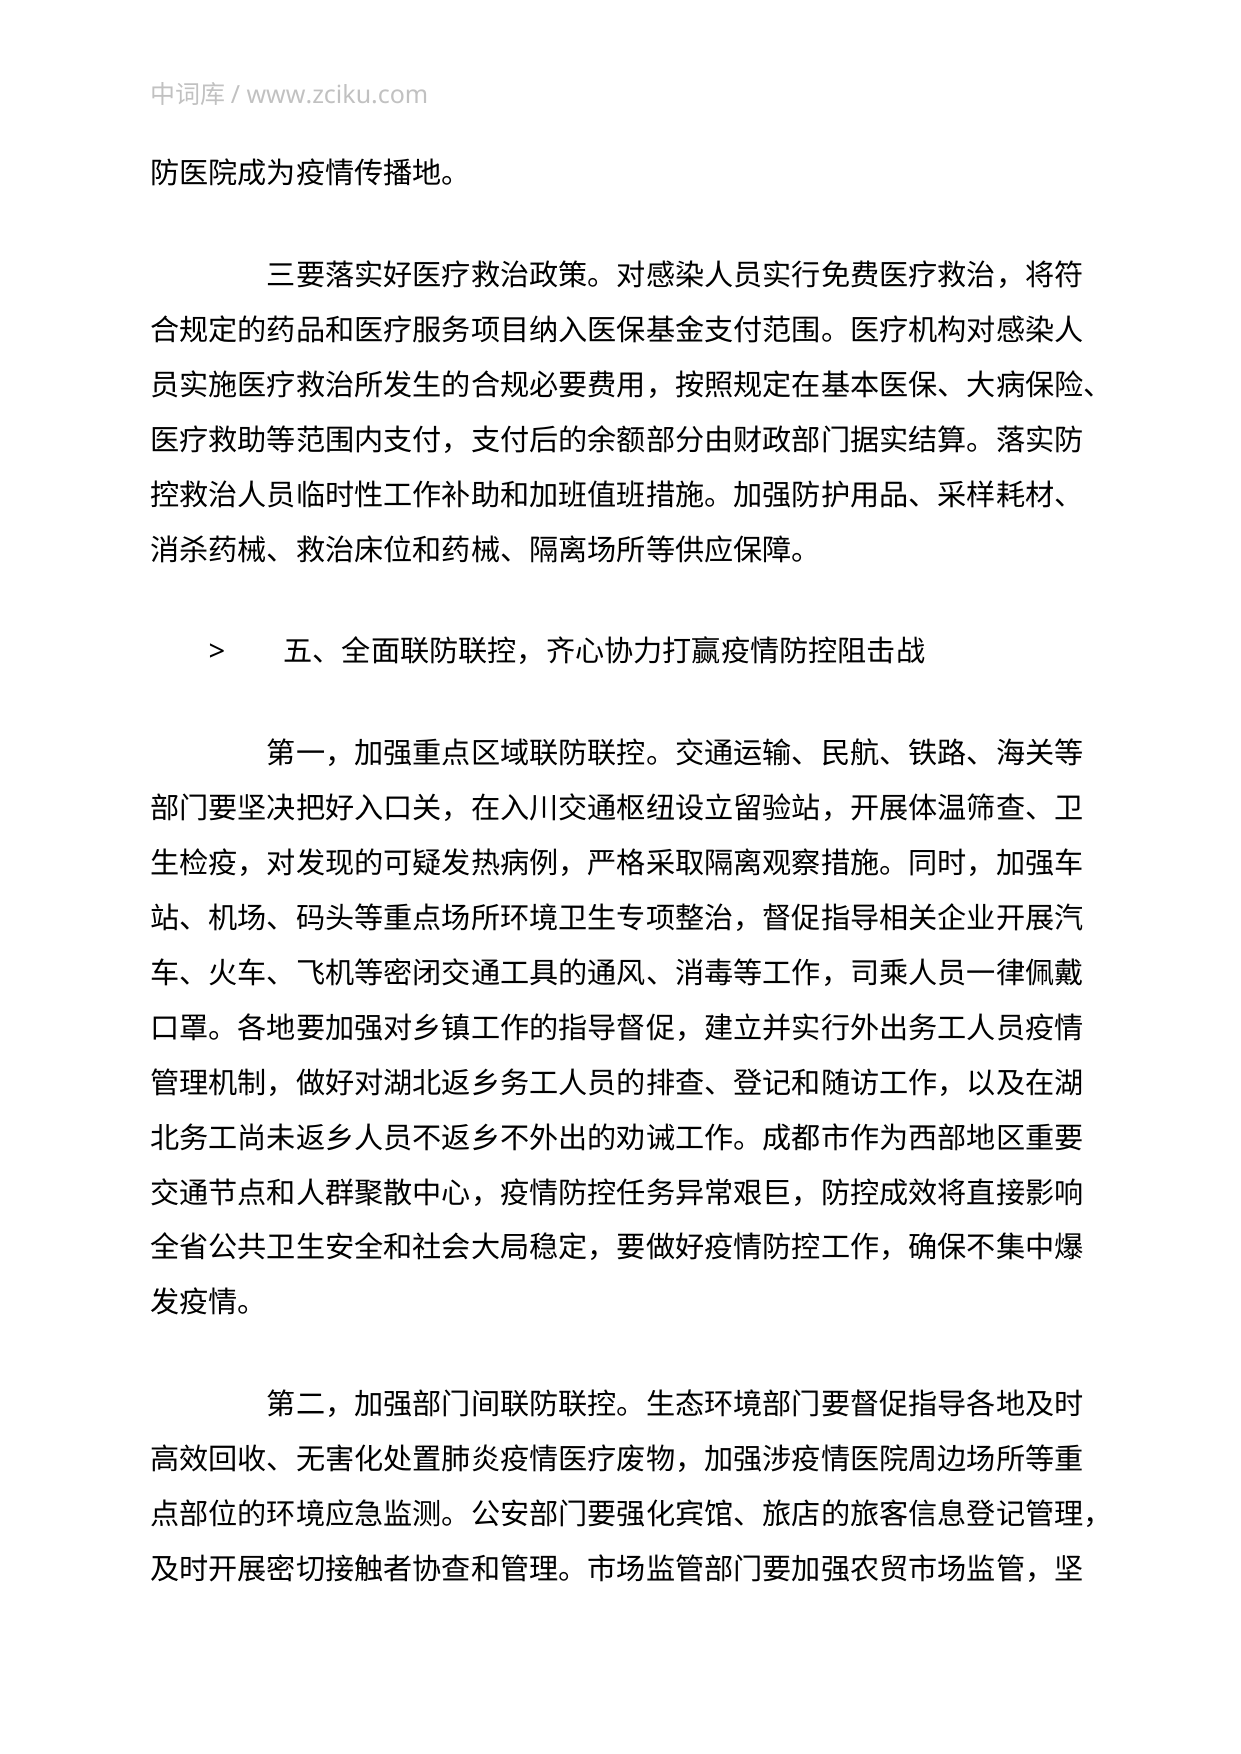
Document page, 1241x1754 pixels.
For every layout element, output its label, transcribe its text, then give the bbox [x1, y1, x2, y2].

text > 五、全面联防联控，齐心协力打赢疫情防控阻击战 [150, 628, 1090, 670]
text 三要落实好医疗救治政策。对感染人员实行免费医疗救治，将符合规定的药品和医疗服务项目纳入医保基金支付范围。医疗机构对感染人员实施医疗救治所发生的合规必要费用，按照规定在基本医保、大病保险、医疗救助等范围内支付，支付后的余额部分由财政部门据实结算。落实防控救治人员临时性工作补助和加班值班措施。加强防护用品、采样耗材、消杀药械、救治床位和药械、隔离场所等供应保障。 [150, 252, 1090, 568]
text 第一，加强重点区域联防联控。交通运输、民航、铁路、海关等部门要坚决把好入口关，在入川交通枢纽设立留验站，开展体温筛查、卫生检疫，对发现的可疑发热病例，严格采取隔离观察措施。同时，加强车站、机场、码头等重点场所环境卫生专项整治，督促指导相关企业开展汽车、火车、飞机等密闭交通工具的通风、消毒等工作，司乘人员一律佩戴口罩。各地要加强对乡镇工作的指导督促，建立并实行外出务工人员疫情管理机制，做好对湖北返乡务工人员的排查、登记和随访工作，以及在湖北务工尚未返乡人员不返乡不外出的劝诫工作。成都市作为西部地区重要交通节点和人群聚散中心，疫情防控任务异常艰巨，防控成效将直接影响全省公共卫生安全和社会大局稳定，要做好疫情防控工作，确保不集中爆发疫情。 [150, 730, 1090, 1321]
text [150, 1381, 1090, 1588]
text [150, 150, 1090, 192]
